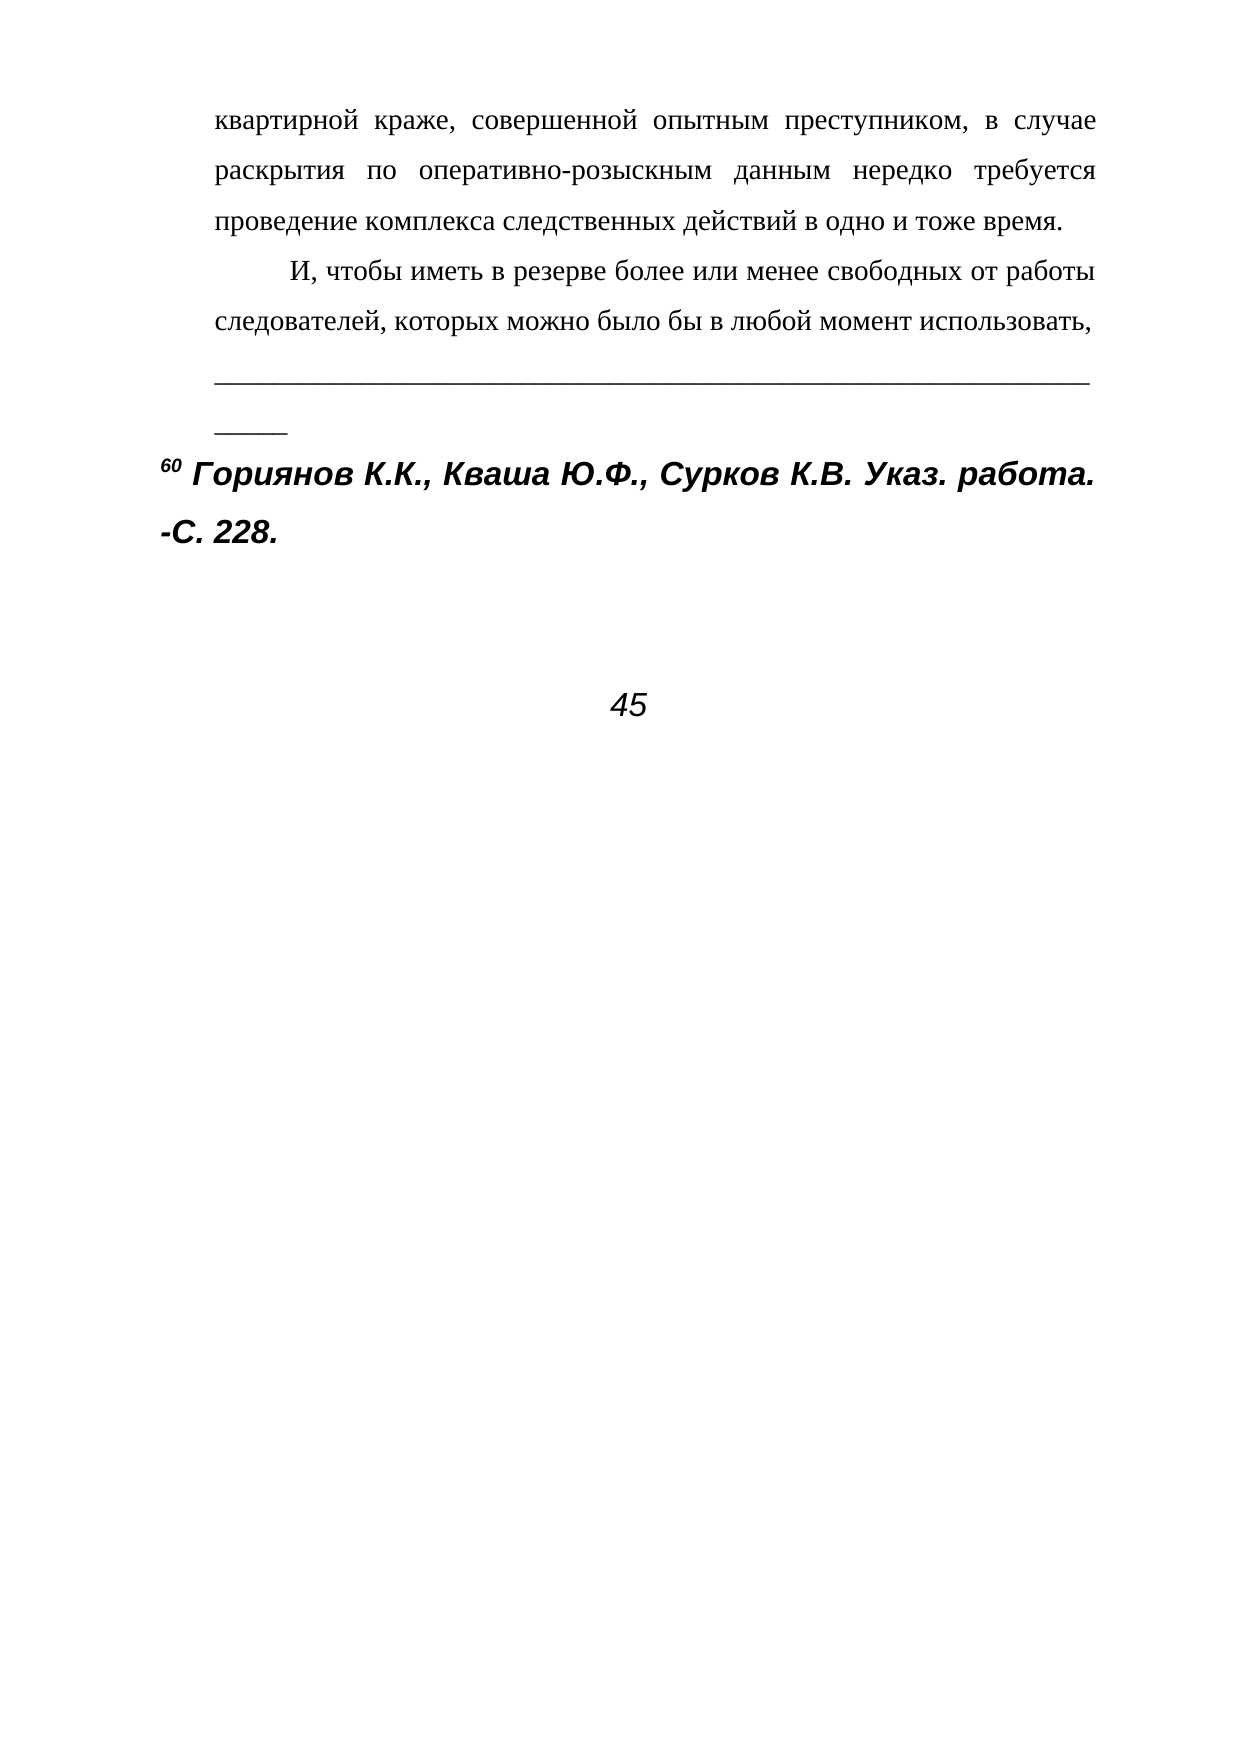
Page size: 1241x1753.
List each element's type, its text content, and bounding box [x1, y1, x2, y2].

text 45 [160, 685, 1097, 723]
text 60 Гориянов К.К., Кваша Ю.Ф., Сурков К.В. Указ. работа. -С. 228. [160, 454, 1097, 550]
text И, чтобы иметь в резерве более или менее свободных от работы следователей, которых можно было бы в любой момент использовать, [214, 253, 1097, 337]
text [214, 102, 1097, 236]
text _________________________________________________________________ [214, 354, 1097, 438]
